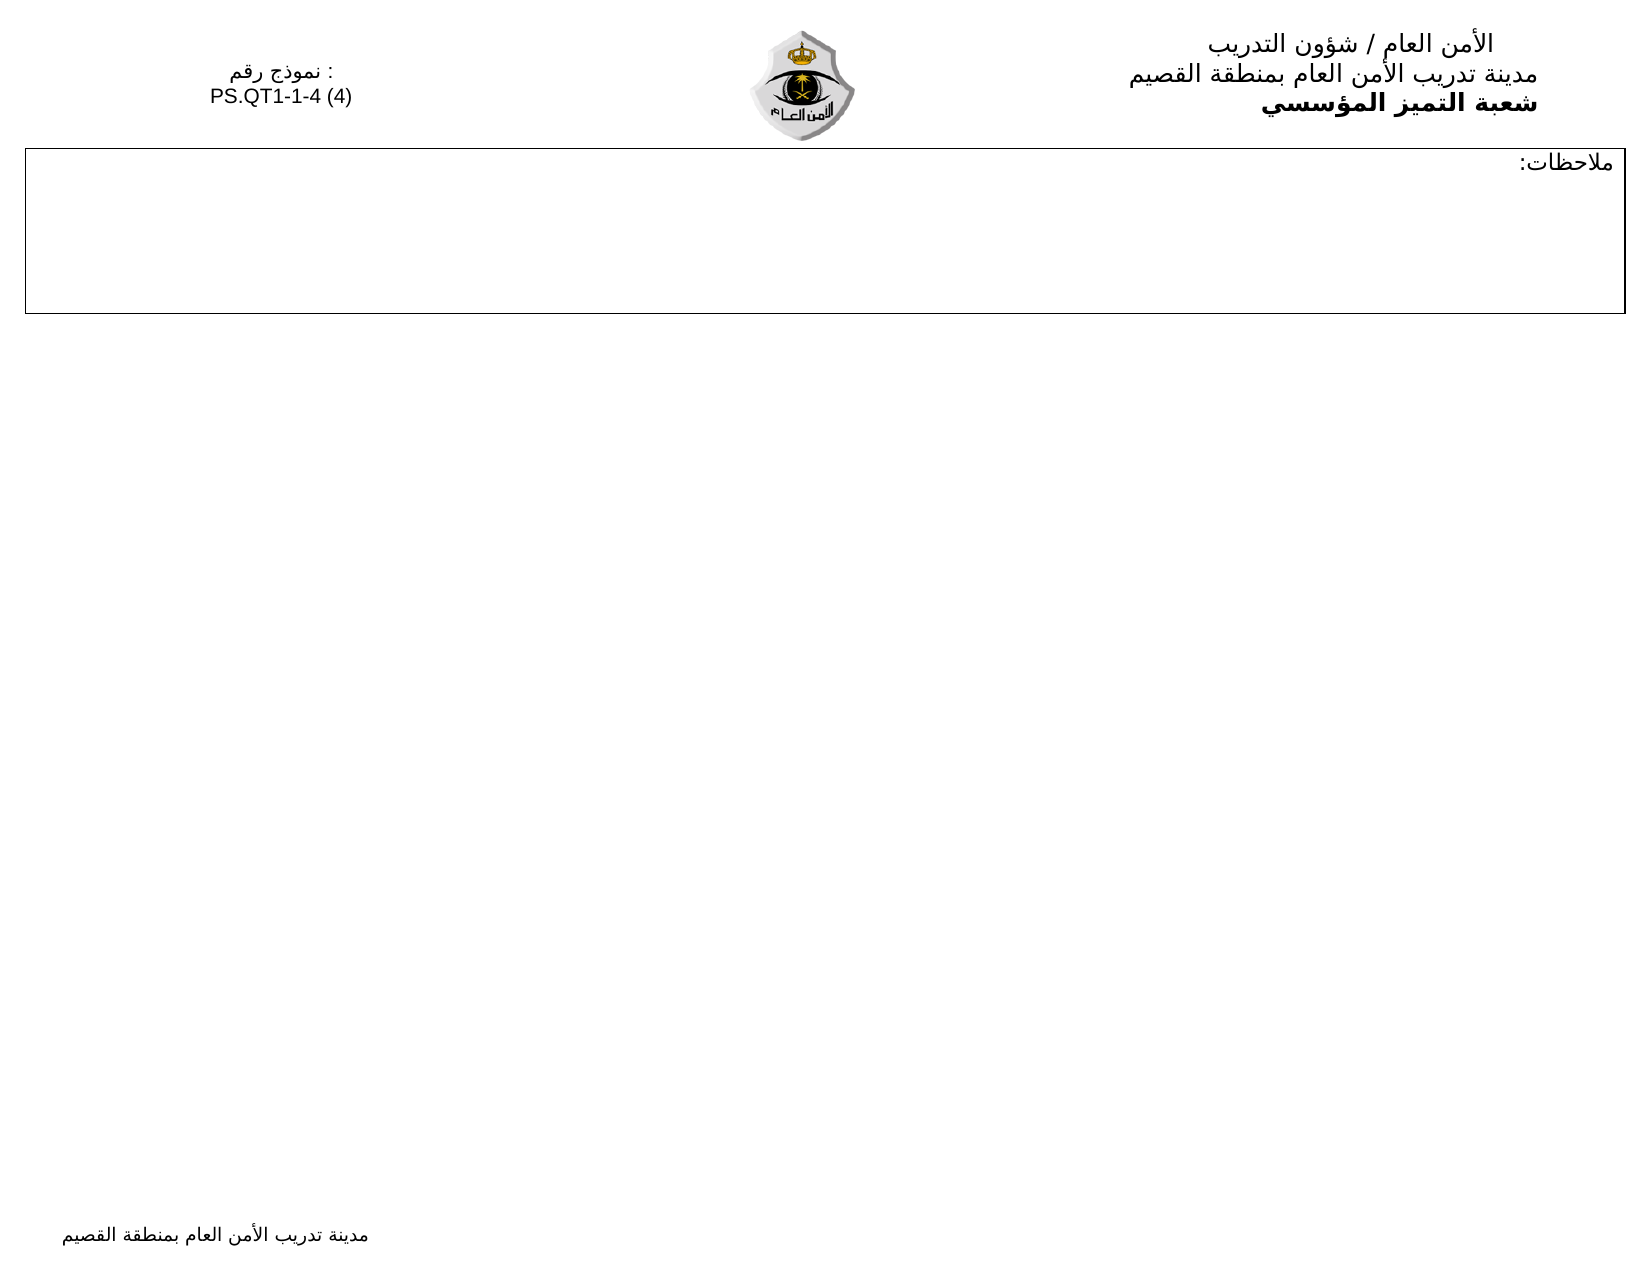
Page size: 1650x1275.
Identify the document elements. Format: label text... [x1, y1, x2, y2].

table_cell ملاحظات: [26, 149, 1624, 313]
picture [745, 26, 859, 145]
